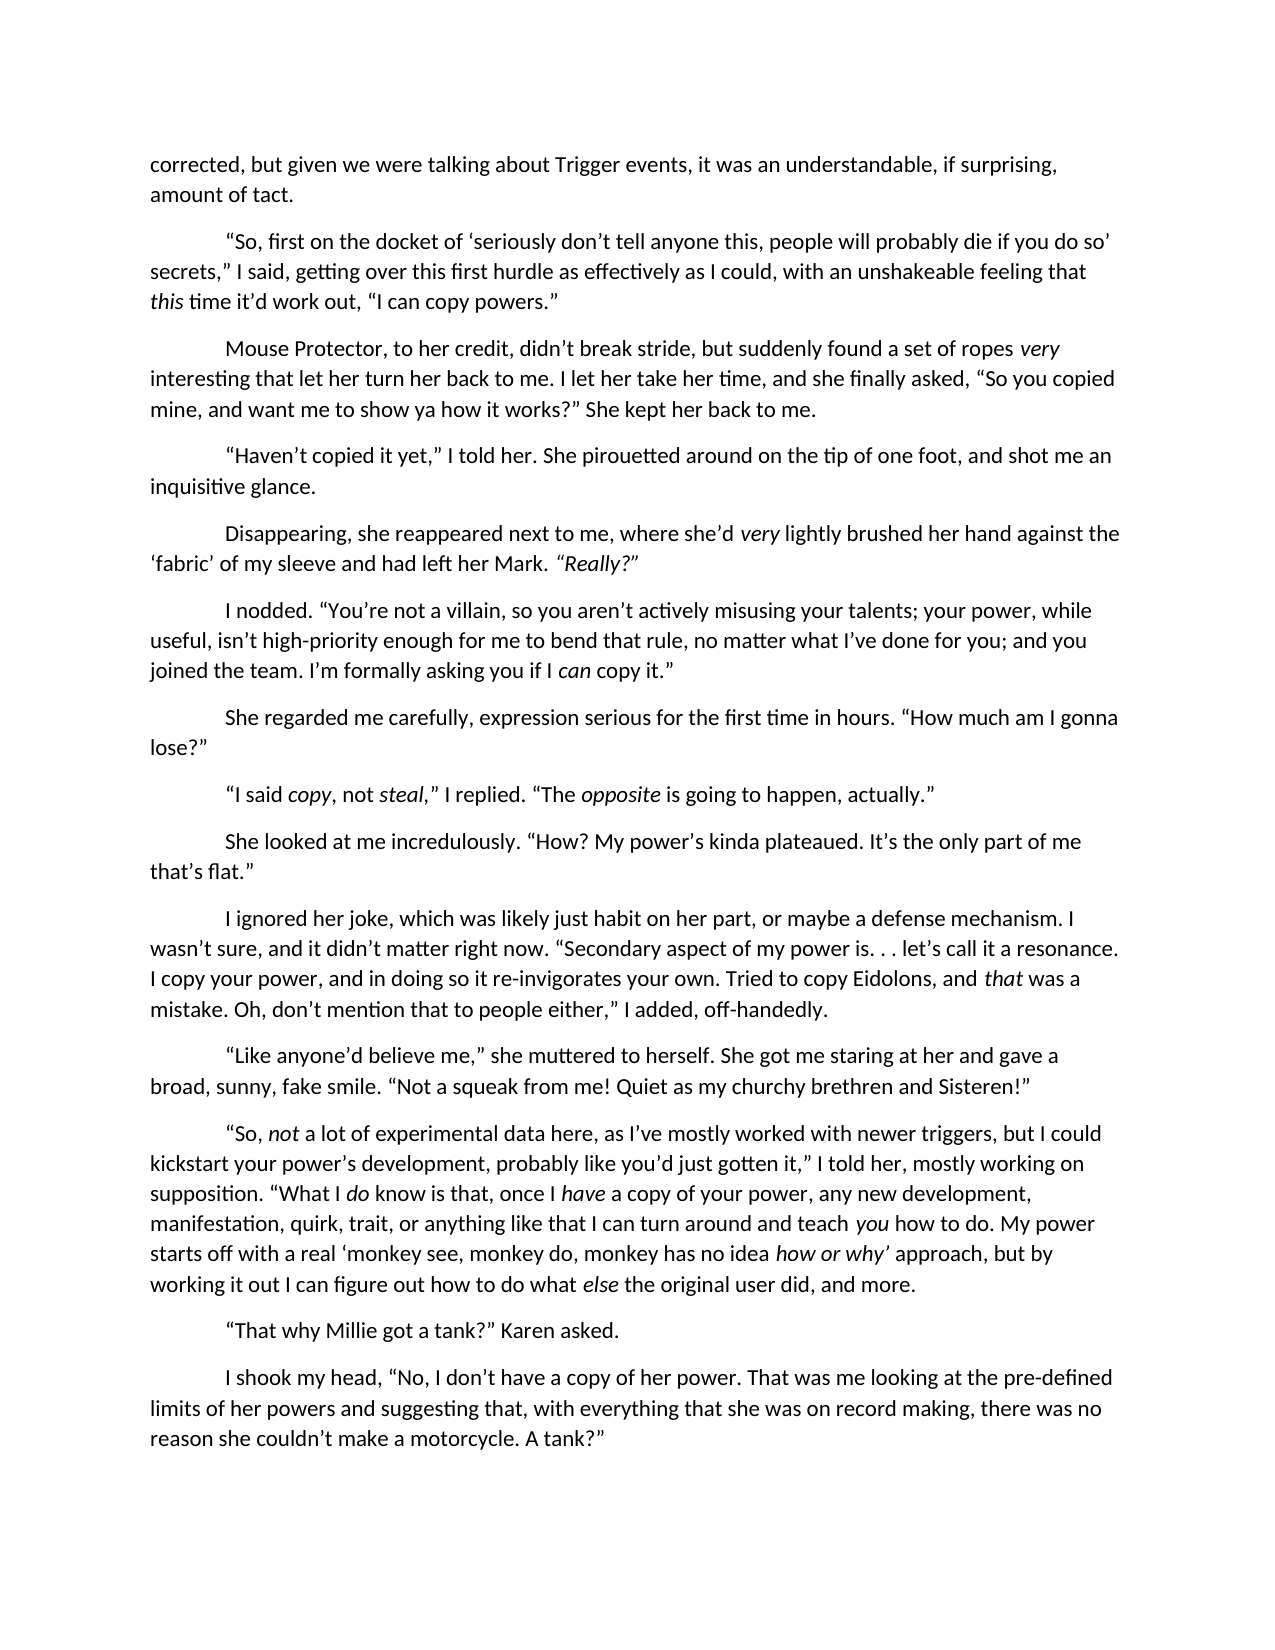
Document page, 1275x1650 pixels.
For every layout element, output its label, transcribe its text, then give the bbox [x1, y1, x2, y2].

text She regarded me carefully, expression serious for the first time in hours. “How much am I gonna lose?” [150, 703, 1125, 761]
text “That why Millie got a tank?” Karen asked. [150, 1317, 1125, 1345]
text I shook my head, “No, I don’t have a copy of her power. That was me looking at the pre-defined limits of her powers and suggesting that, with everything that she was on record making, there was no reason she couldn’t make a motorcycle. A tank?” [150, 1363, 1125, 1452]
text I ignored her joke, which was likely just habit on her part, or maybe a defense mechanism. I wasn’t sure, and it didn’t matter right now. “Secondary aspect of my power is. . . let’s call it a resonance. I copy your power, and in doing so it re-invigorates your own. Tried to copy Eidolons, and that was a mistake. Oh, don’t mention that to people either,” I added, off-handedly. [150, 904, 1125, 1023]
text “Like anyone’d believe me,” she muttered to herself. She got me staring at her and gave a broad, sunny, fake smile. “Not a squeak from me! Quiet as my churchy brethren and Sisteren!” [150, 1042, 1125, 1100]
text I nodded. “You’re not a villain, so you aren’t actively misusing your talents; your power, while useful, isn’t high-priority enough for me to bend that rule, no matter what I’ve done for you; and you joined the team. I’m formally asking you if I can copy it.” [150, 596, 1125, 684]
text She looked at me incredulously. “How? My power’s kinda plateaued. It’s the only part of me that’s flat.” [150, 827, 1125, 885]
text “Haven’t copied it yet,” I told her. She pirouetted around on the tip of one foot, and shot me an inquisitive glance. [150, 442, 1125, 500]
text “So, not a lot of experimental data here, as I’ve mostly worked with newer triggers, but I could kickstart your power’s development, probably like you’d just gotten it,” I told her, mostly working on supposition. “What I do know is that, once I have a copy of your power, any new development, manifestation, quirk, trait, or anything like that I can turn around and teach you how to do. My power starts off with a real ‘monkey see, monkey do, monkey has no idea how or why’ approach, but by working it out I can figure out how to do what else the original user did, and more. [150, 1119, 1125, 1298]
text “I said copy, not steal,” I replied. “The opposite is going to happen, actually.” [150, 780, 1125, 808]
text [150, 150, 1125, 208]
text Disappearing, she reappeared next to me, where she’d very lightly brushed her hand against the ‘fabric’ of my sleeve and had left her Mark. “Really?” [150, 519, 1125, 577]
text “So, first on the docket of ‘seriously don’t tell anyone this, people will probably die if you do so’ secrets,” I said, getting over this first hurdle as effectively as I could, with an unshakeable feeling that this time it’d work out, “I can copy powers.” [150, 227, 1125, 316]
text Mouse Protector, to her credit, didn’t break stride, but suddenly found a set of ropes very interesting that let her turn her back to me. I let her take her time, and she finally asked, “So you copied mine, and want me to show ya how it works?” She kept her back to me. [150, 334, 1125, 423]
